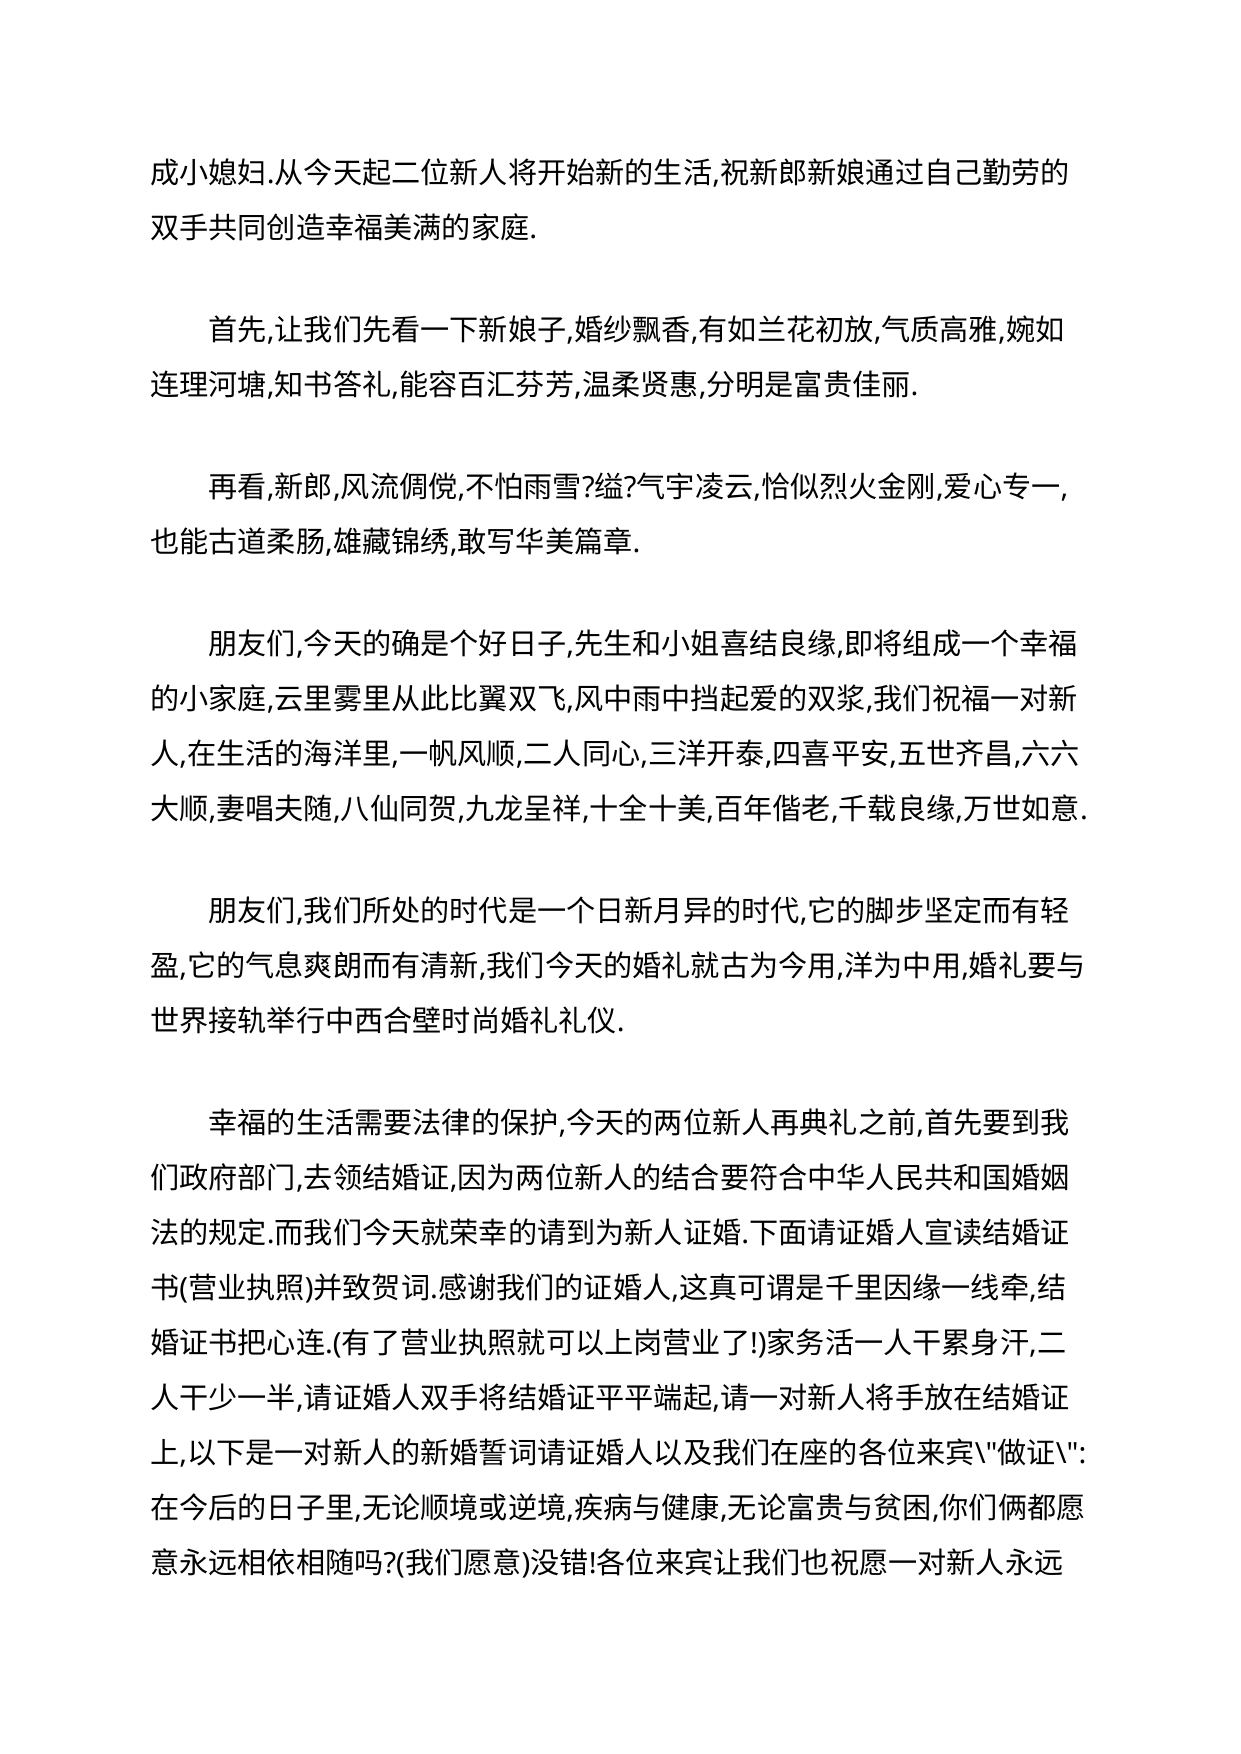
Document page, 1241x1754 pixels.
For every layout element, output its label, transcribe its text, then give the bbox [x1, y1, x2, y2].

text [150, 1100, 1090, 1582]
text 朋友们,我们所处的时代是一个日新月异的时代,它的脚步坚定而有轻盈,它的气息爽朗而有清新,我们今天的婚礼就古为今用,洋为中用,婚礼要与世界接轨举行中西合壁时尚婚礼礼仪. [150, 888, 1090, 1040]
text 再看,新郎,风流倜傥,不怕雨雪?缢?气宇凌云,恰似烈火金刚,爱心专一,也能古道柔肠,雄藏锦绣,敢写华美篇章. [150, 464, 1090, 561]
text 朋友们,今天的确是个好日子,先生和小姐喜结良缘,即将组成一个幸福的小家庭,云里雾里从此比翼双飞,风中雨中挡起爱的双浆,我们祝福一对新人,在生活的海洋里,一帆风顺,二人同心,三洋开泰,四喜平安,五世齐昌,六六大顺,妻唱夫随,八仙同贺,九龙呈祥,十全十美,百年偕老,千载良缘,万世如意. [150, 621, 1090, 828]
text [150, 150, 1090, 247]
text 首先,让我们先看一下新娘子,婚纱飘香,有如兰花初放,气质高雅,婉如连理河塘,知书答礼,能容百汇芬芳,温柔贤惠,分明是富贵佳丽. [150, 307, 1090, 404]
